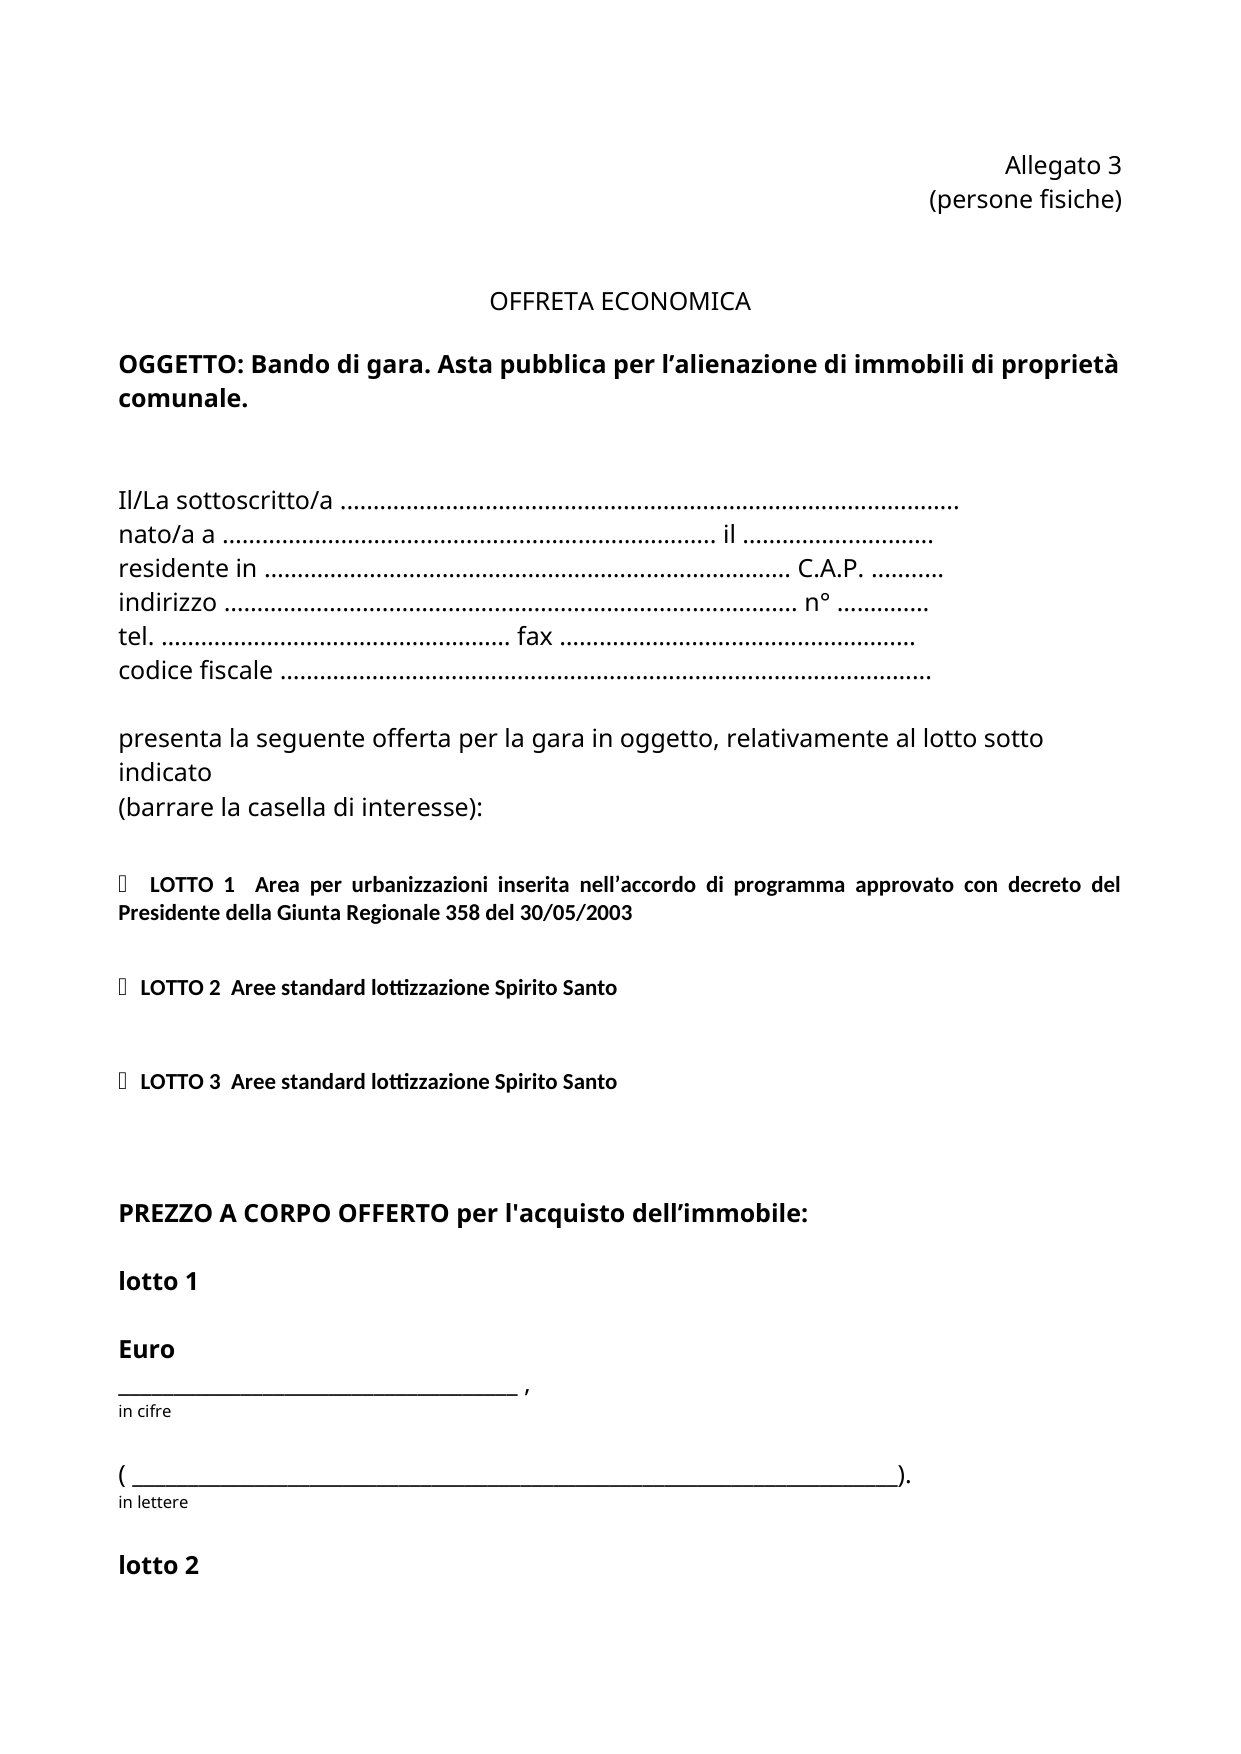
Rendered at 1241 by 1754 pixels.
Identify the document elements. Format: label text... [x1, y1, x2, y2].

text OFFRETA ECONOMICA [118, 284, 1122, 318]
text lotto 2 [118, 1547, 1122, 1581]
text nato/a a …………………………………………………………….….. il ……………..…..……. [118, 517, 1122, 551]
text in lettere [118, 1491, 1122, 1513]
text OGGETTO: Bando di gara. Asta pubblica per l’alienazione di immobili di proprietà comunale. [118, 346, 1122, 414]
text presenta la seguente offerta per la gara in oggetto, relativamente al lotto sotto indicato [118, 721, 1122, 789]
text indirizzo …………………….……………...………………………..……..……. n° ….…….… [118, 585, 1122, 619]
text LOTTO 3 Aree standard lottizzazione Spirito Santo [118, 1067, 1122, 1095]
text (barrare la casella di interesse): [118, 789, 1122, 823]
text PREZZO A CORPO OFFERTO per l'acquisto dell’immobile: [118, 1195, 1122, 1229]
text codice fiscale ……………………………………………………………………………………... [118, 653, 1122, 687]
text residente in ……………………………….……………………………………. C.A.P. ..…...… [118, 551, 1122, 585]
text tel. ………………………...…………..……… fax …………..…………….……..………….… [118, 619, 1122, 653]
text (persone fisiche) [118, 182, 1122, 216]
text Allegato 3 [118, 148, 1122, 182]
text LOTTO 1 Area per urbanizzazioni inserita nell’accordo di programma approvato con decreto del Presidente della Giunta Regionale 358 del 30/05/2003 [118, 870, 1122, 926]
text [118, 1456, 1122, 1491]
text Il/La sottoscritto/a .…………………………………………………………….………..….…….. [118, 483, 1122, 517]
text ____________________________________ , [118, 1366, 1122, 1400]
text Euro [118, 1332, 1122, 1366]
text lotto 1 [118, 1263, 1122, 1297]
text in cifre [118, 1400, 1122, 1422]
text LOTTO 2 Aree standard lottizzazione Spirito Santo [118, 973, 1122, 1001]
